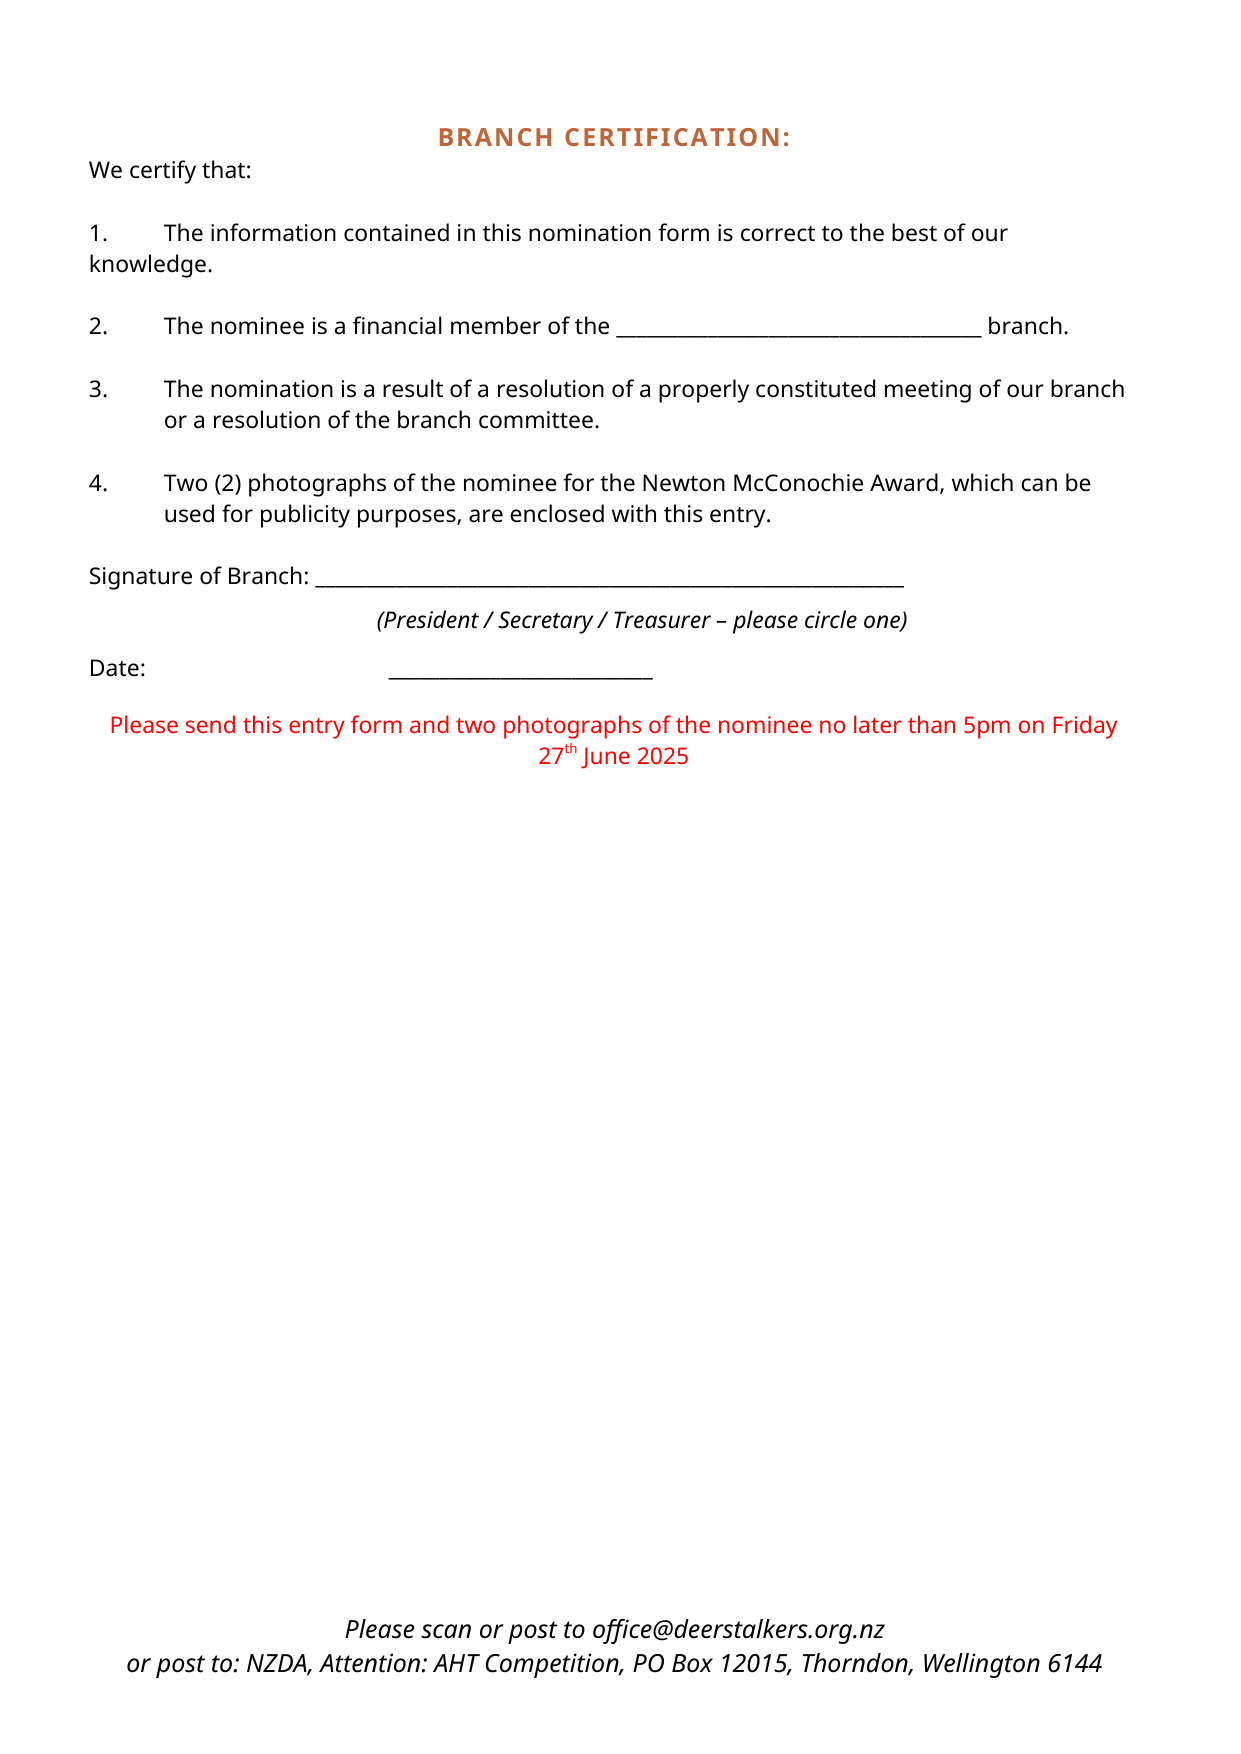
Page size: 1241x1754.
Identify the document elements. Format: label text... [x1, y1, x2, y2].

text Please send this entry form and two photographs of the nominee no later than 5pm on Friday 27th June 2025 [89, 708, 1139, 771]
text We certify that: [89, 154, 1139, 185]
text 3. The nomination is a result of a resolution of a properly constituted meeting of our branch or a resolution of the branch committee. [89, 373, 1139, 435]
text 4. Two (2) photographs of the nominee for the Newton McConochie Award, which can be used for publicity purposes, are enclosed with this entry. [89, 466, 1139, 529]
text Date: __________________________ [89, 652, 1139, 683]
text BRANCH CERTIFICATION: [89, 120, 1139, 154]
text Signature of Branch: __________________________________________________________ [89, 560, 1139, 591]
text 1. The information contained in this nomination form is correct to the best of our knowledge. [89, 216, 1139, 279]
text (President / Secretary / Treasurer – please circle one) [89, 604, 1139, 635]
text 2. The nominee is a financial member of the ____________________________________ branch. [89, 310, 1139, 341]
